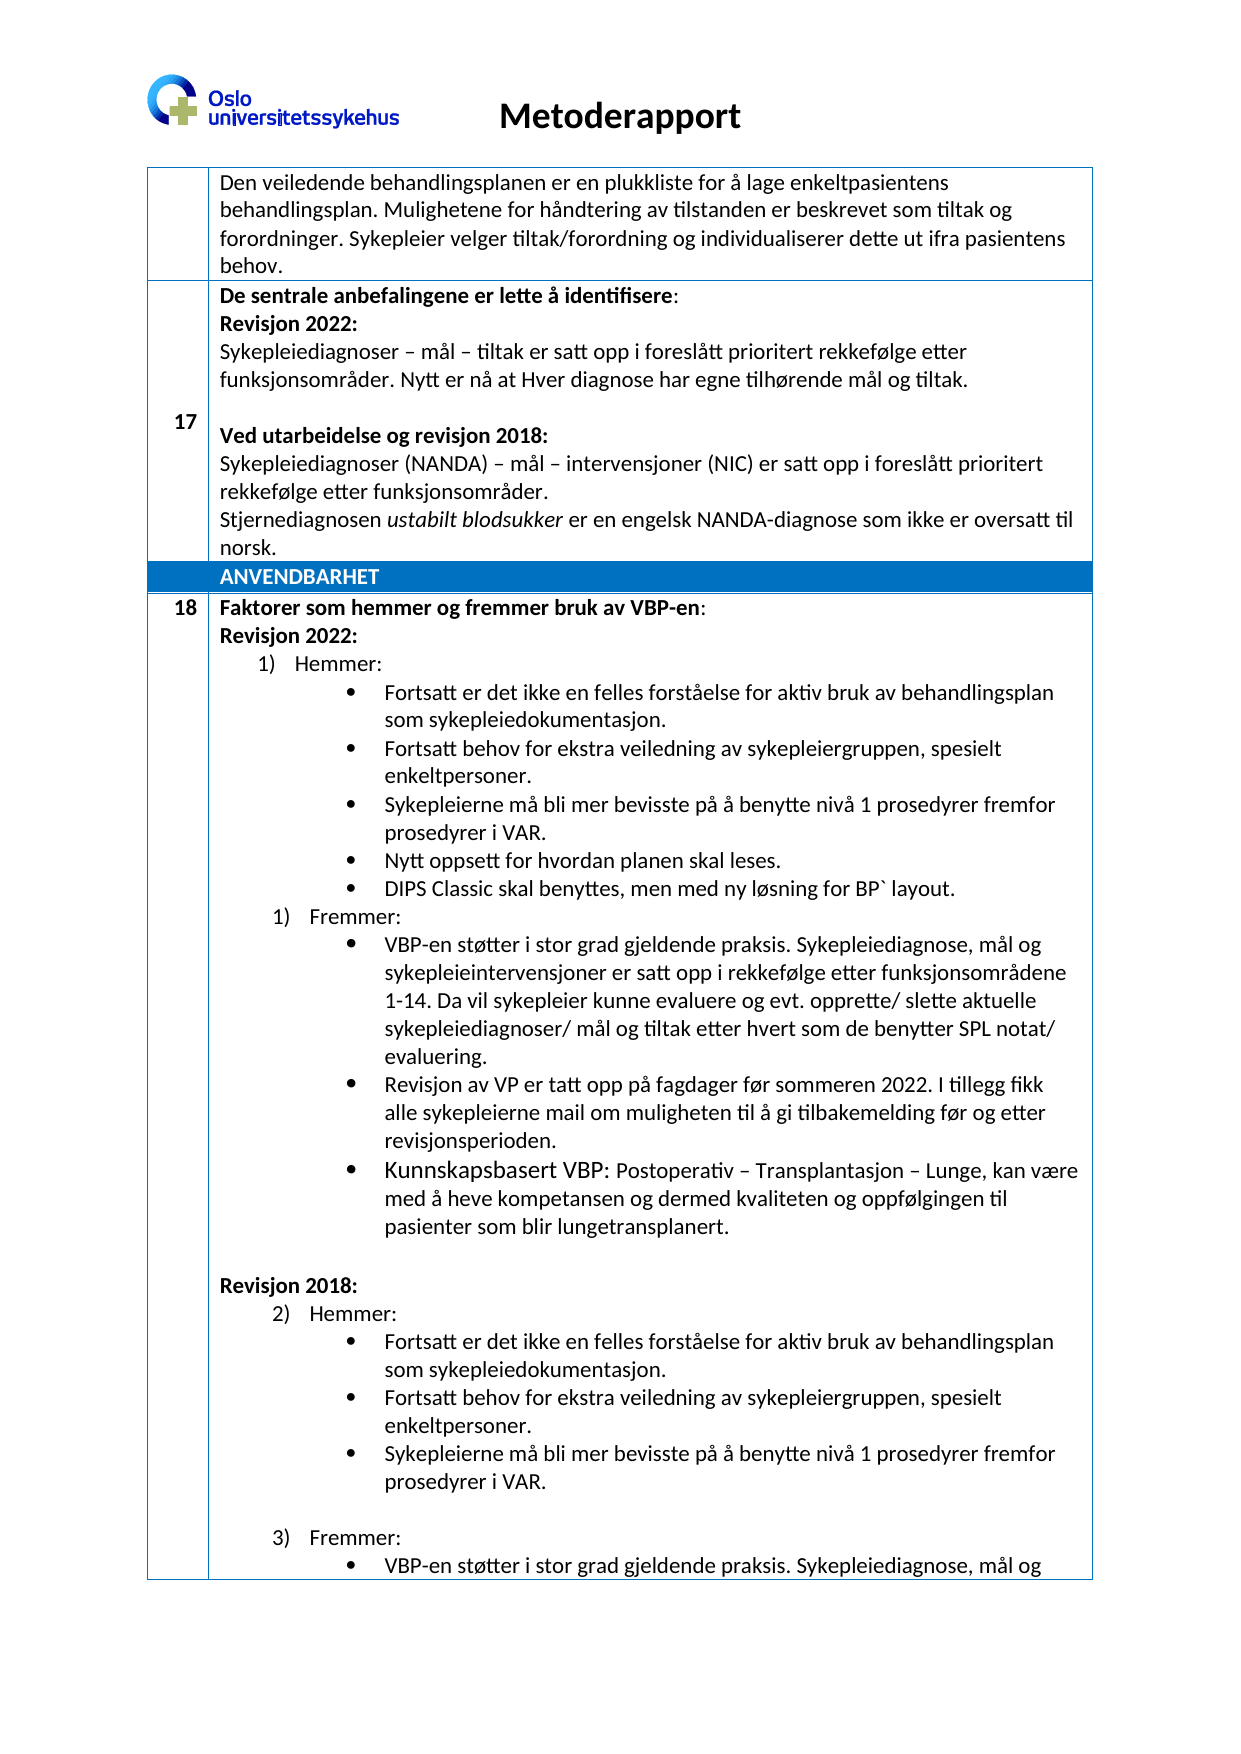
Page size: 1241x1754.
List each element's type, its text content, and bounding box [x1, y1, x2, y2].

table_cell 16 [148, 168, 208, 280]
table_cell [209, 168, 1092, 280]
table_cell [209, 594, 1092, 1579]
table_cell De sentrale anbefalingene er lette å identifisere: Revisjon 2022: Sykepleiediagnoser – mål – tiltak er satt opp i foreslått prioritert rekkefølge etter funksjonsområder. Nytt er nå at Hver diagnose har egne tilhørende mål og tiltak. Ved utarbeidelse og revisjon 2018: Sykepleiediagnoser (NANDA) – mål – intervensjoner (NIC) er satt opp i foreslått prioritert rekkefølge etter funksjonsområder. Stjernediagnosen ustabilt blodsukker er en engelsk NANDA-diagnose som ikke er oversatt til norsk. [209, 281, 1092, 561]
table_cell [148, 562, 208, 592]
table_cell 18 [148, 594, 208, 1579]
table_cell 17 [148, 281, 208, 561]
table_cell ANVENDBARHET [209, 562, 1092, 592]
